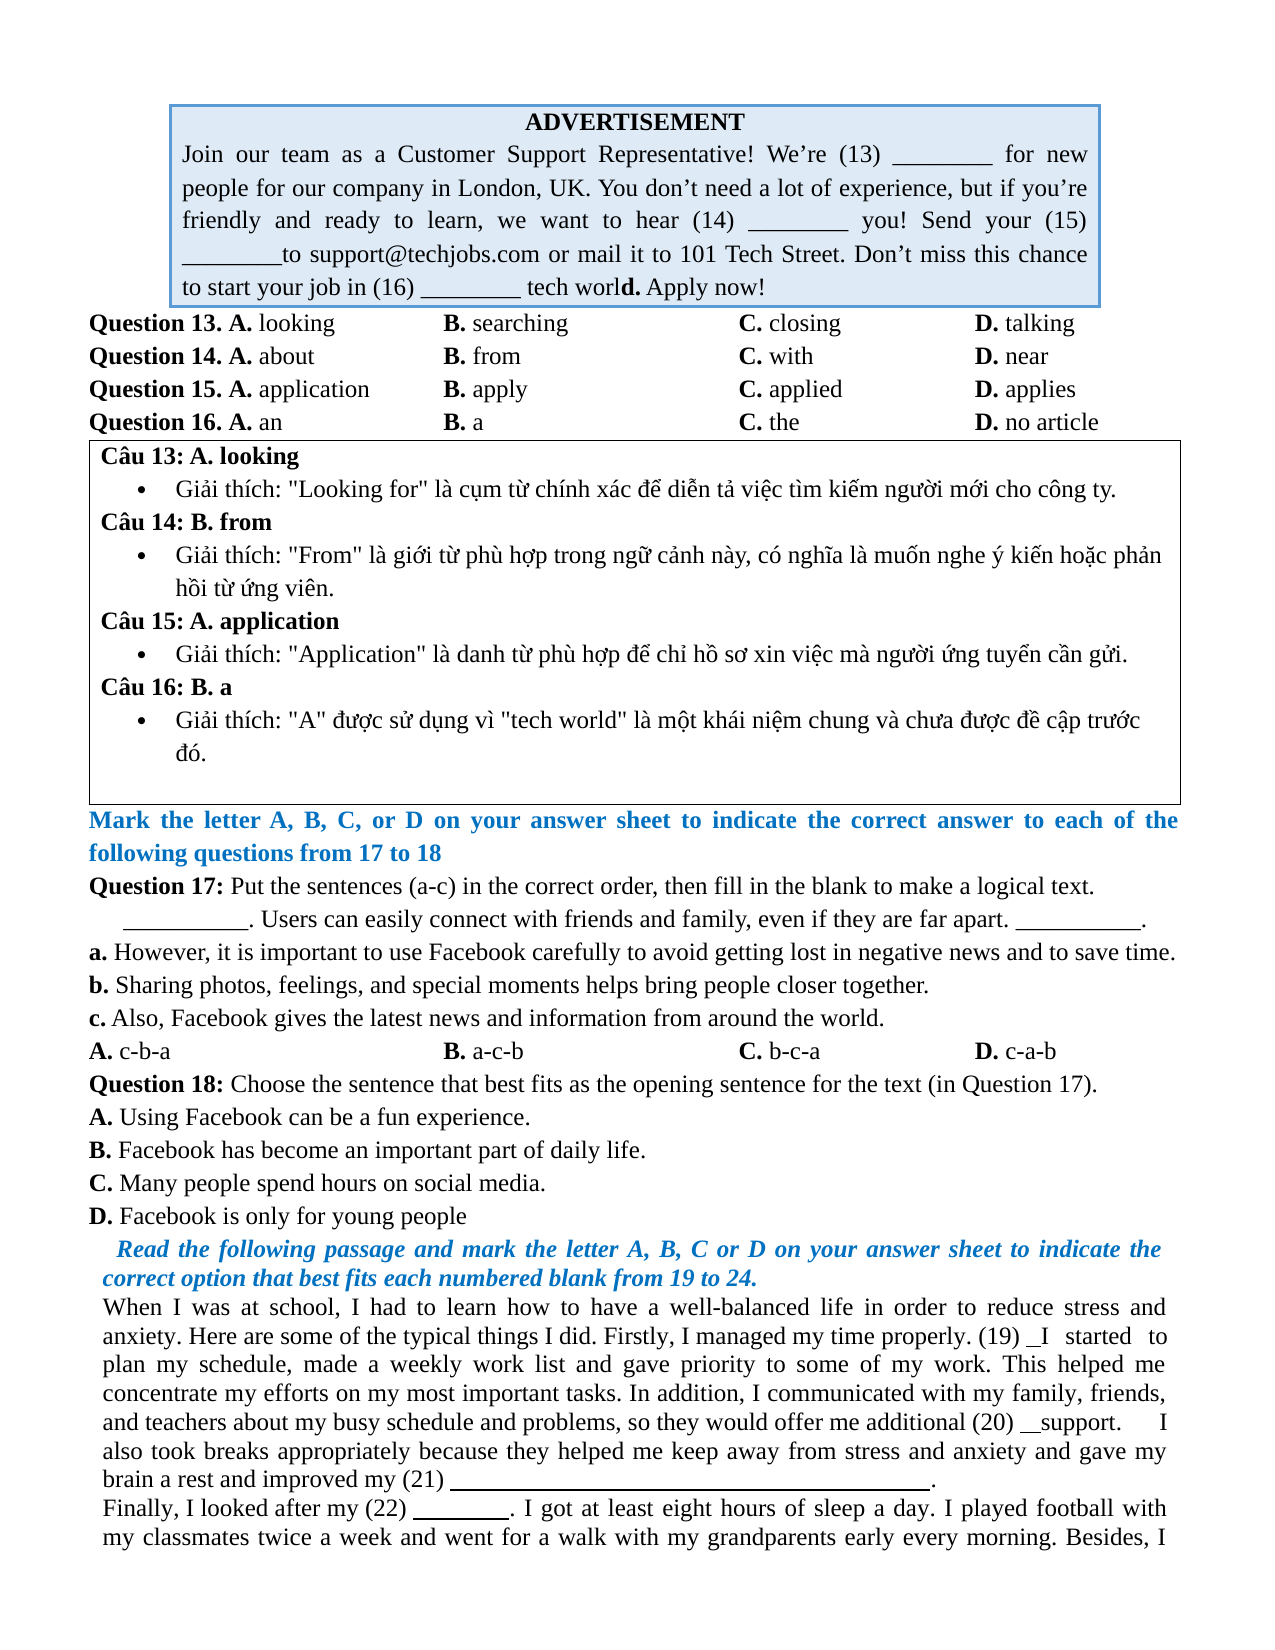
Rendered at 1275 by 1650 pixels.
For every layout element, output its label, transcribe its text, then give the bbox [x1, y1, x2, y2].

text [102, 1493, 1167, 1551]
text b. Sharing photos, feelings, and special moments helps bring people closer together. [89, 970, 1181, 999]
text Mark the letter A, B, C, or D on your answer sheet to indicate the correct answer to each of the following questions from 17 to 18 [89, 805, 1181, 867]
text a. However, it is important to use Facebook carefully to avoid getting lost in negative news and to save time. [89, 937, 1181, 966]
table_header ADVERTISEMENT Join our team as a Customer Support Representative! We’re (13) ________ for new people for our company in London, UK. You don’t need a lot of experience, but if you’re friendly and ready to learn, we want to hear (14) ________ you! Send your (15) ________to support@techjobs.com or mail it to 101 Tech Street. Don’t miss this chance to start your job in (16) ________ tech world. Apply now! [172, 107, 1098, 305]
text When I was at school, I had to learn how to have a well-balanced life in order to reduce stress and anxiety. Here are some of the typical things I did. Firstly, I managed my time properly. (19) I started to plan my schedule, made a weekly work list and gave priority to some of my work. This helped me concentrate my efforts on my most important tasks. In addition, I communicated with my family, friends, and teachers about my busy schedule and problems, so they would offer me additional (20) support. I also took breaks appropriately because they helped me keep away from stress and anxiety and gave my brain a rest and improved my (21) . [102, 1292, 1168, 1493]
text Question 15. A. application B. apply C. applied D. applies [89, 374, 1181, 403]
text Question 13. A. looking B. searching C. closing D. talking [89, 308, 1181, 337]
text A. Using Facebook can be a fun experience. B. Facebook has become an important part of daily life. C. Many people spend hours on social media. D. Facebook is only for young people [89, 1102, 1181, 1230]
text Question 18: Choose the sentence that best fits as the opening sentence for the text (in Question 17). [89, 1069, 1181, 1098]
text A. c-b-a B. a-c-b C. b-c-a D. c-a-b [89, 1036, 1181, 1065]
text Question 16. A. an B. a C. the D. no article [89, 407, 1181, 436]
text __________. Users can easily connect with friends and family, even if they are far apart. __________. [89, 904, 1181, 933]
text Question 14. A. about B. from C. with D. near [89, 341, 1181, 369]
table_header Câu 13: A. looking Giải thích: "Looking for" là cụm từ chính xác để diễn tả việc tìm kiếm người mới cho công ty. Câu 14: B. from Giải thích: "From" là giới từ phù hợp trong ngữ cảnh này, có nghĩa là muốn nghe ý kiến hoặc phản hồi từ ứng viên. Câu 15: A. application Giải thích: "Application" là danh từ phù hợp để chỉ hồ sơ xin việc mà người ứng tuyển cần gửi. Câu 16: B. a Giải thích: "A" được sử dụng vì "tech world" là một khái niệm chung và chưa được đề cập trước đó. [90, 441, 1180, 804]
text Read the following passage and mark the letter A, B, C or D on your answer sheet to indicate the correct option that best fits each numbered blank from 19 to 24. [102, 1234, 1167, 1292]
text c. Also, Facebook gives the latest news and information from around the world. [89, 1003, 1181, 1032]
text Question 17: Put the sentences (a-c) in the correct order, then fill in the blank to make a logical text. [89, 871, 1181, 900]
